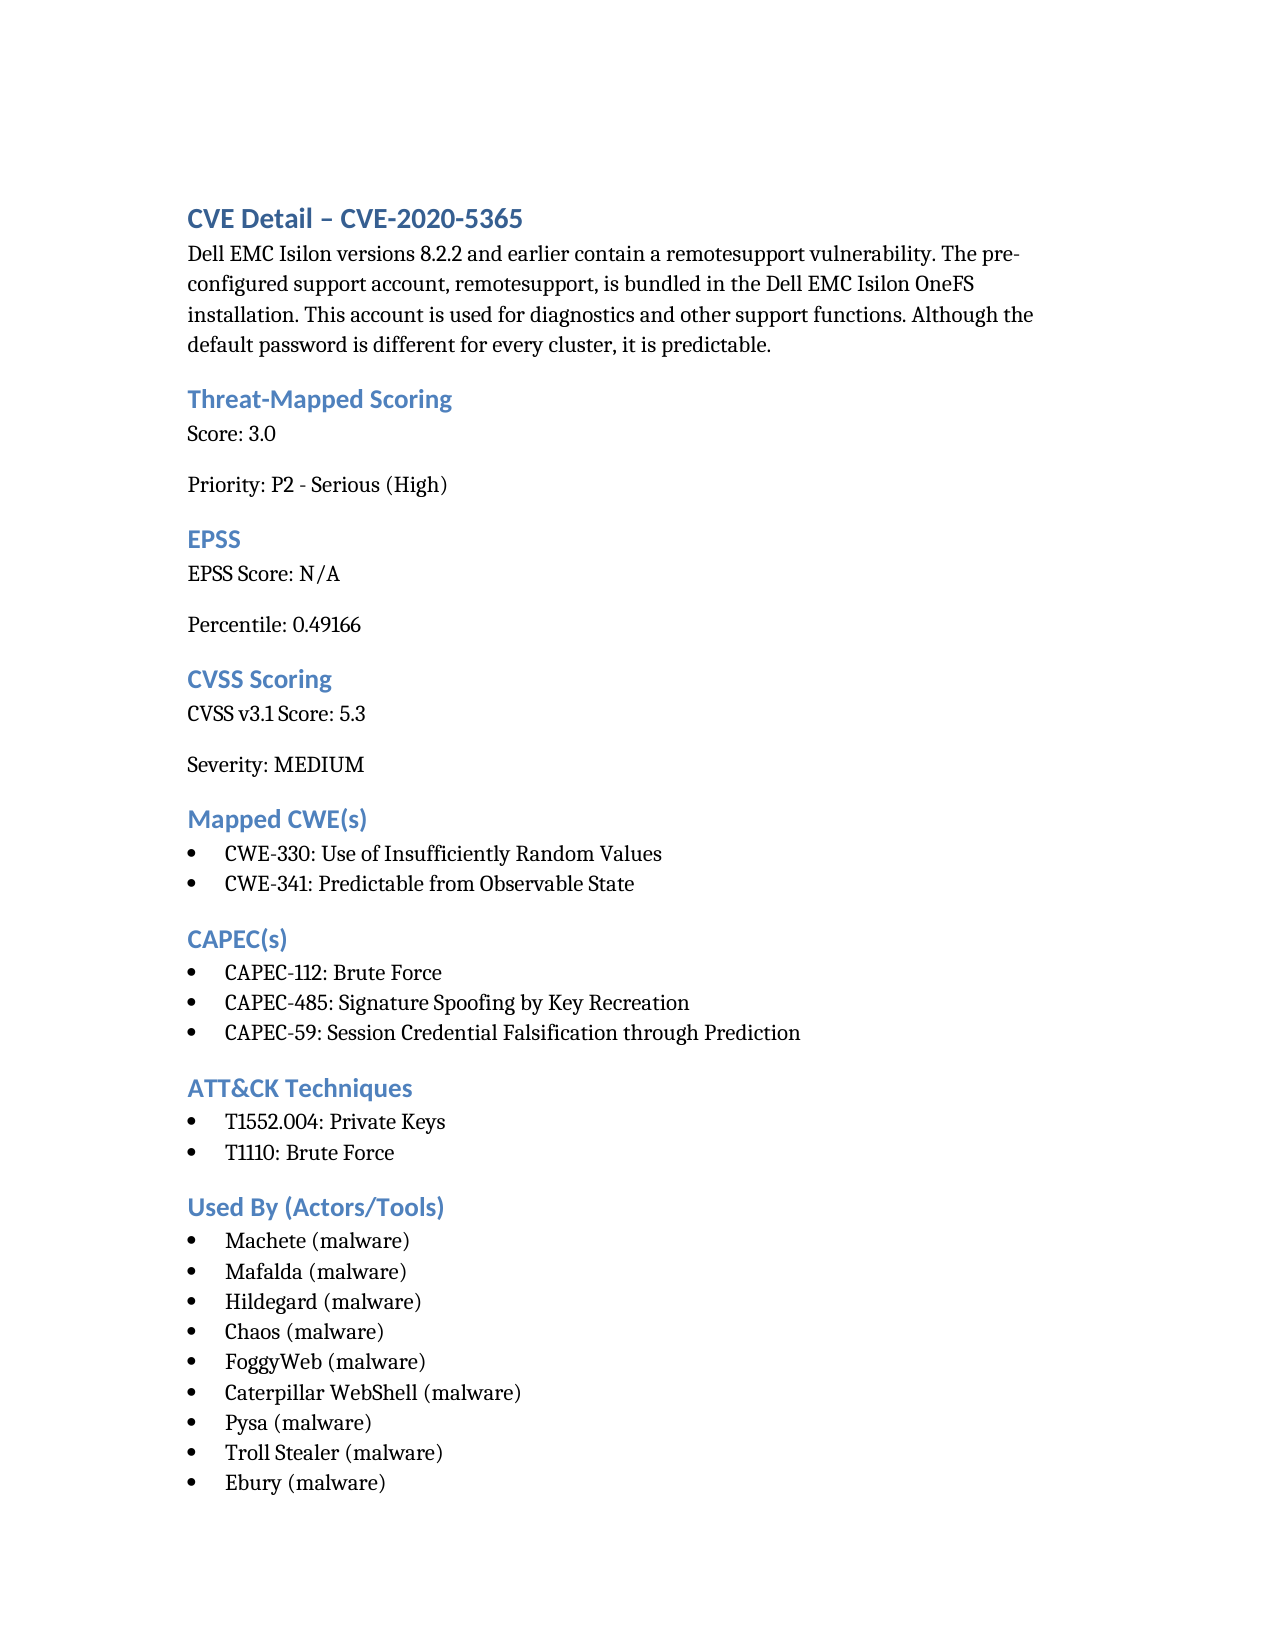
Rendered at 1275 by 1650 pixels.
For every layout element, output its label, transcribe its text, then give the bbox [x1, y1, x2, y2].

subtitle CAPEC(s) [187, 922, 1087, 955]
subtitle Used By (Actors/Tools) [187, 1190, 1087, 1223]
list Ebury (malware) [187, 1470, 1087, 1496]
list Caterpillar WebShell (malware) [187, 1379, 1087, 1406]
list T1552.004: Private Keys [187, 1109, 1087, 1135]
text Percentile: 0.49166 [187, 612, 1087, 638]
list Pysa (malware) [187, 1409, 1087, 1436]
list CAPEC-59: Session Credential Falsification through Prediction [187, 1020, 1087, 1046]
list CWE-341: Predictable from Observable State [187, 871, 1087, 897]
subtitle Threat-Mapped Scoring [187, 383, 1087, 416]
subtitle ATT&CK Techniques [187, 1071, 1087, 1104]
subtitle CVE Detail – CVE-2020-5365 [187, 200, 1087, 236]
text Severity: MEDIUM [187, 752, 1087, 778]
text EPSS Score: N/A [187, 561, 1087, 587]
list T1110: Brute Force [187, 1139, 1087, 1166]
subtitle CVSS Scoring [187, 663, 1087, 696]
list Machete (malware) [187, 1228, 1087, 1254]
list CAPEC-485: Signature Spoofing by Key Recreation [187, 990, 1087, 1016]
text Priority: P2 - Serious (High) [187, 472, 1087, 498]
subtitle EPSS [187, 523, 1087, 556]
list FoggyWeb (malware) [187, 1349, 1087, 1375]
list Troll Stealer (malware) [187, 1440, 1087, 1466]
list CWE-330: Use of Insufficiently Random Values [187, 841, 1087, 867]
list CAPEC-112: Brute Force [187, 960, 1087, 986]
text CVSS v3.1 Score: 5.3 [187, 701, 1087, 727]
list Mafalda (malware) [187, 1258, 1087, 1285]
subtitle Mapped CWE(s) [187, 803, 1087, 836]
list Chaos (malware) [187, 1319, 1087, 1345]
text Dell EMC Isilon versions 8.2.2 and earlier contain a remotesupport vulnerability. The pre-configured support account, remotesupport, is bundled in the Dell EMC Isilon OneFS installation. This account is used for diagnostics and other support functions. Although the default password is different for every cluster, it is predictable. [187, 241, 1087, 358]
text Score: 3.0 [187, 421, 1087, 447]
list Hildegard (malware) [187, 1289, 1087, 1315]
